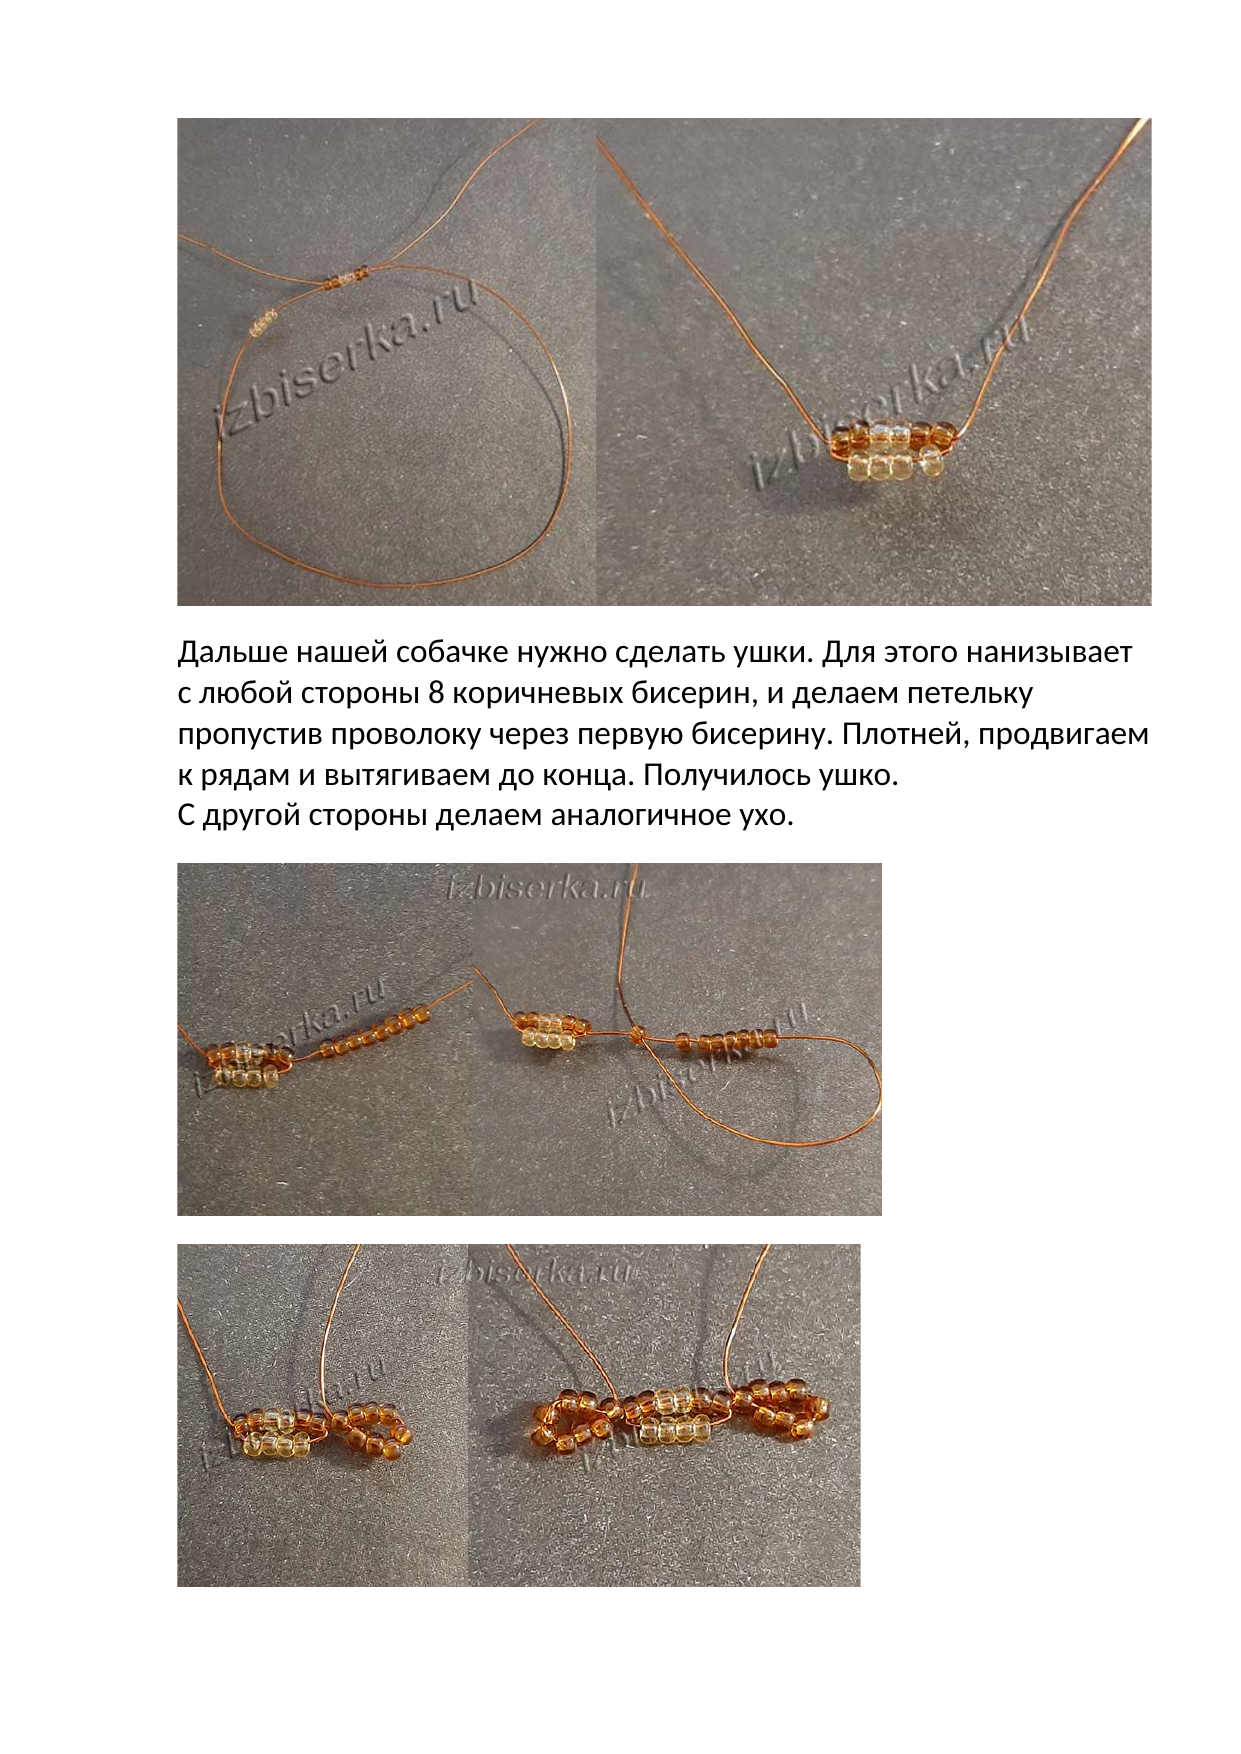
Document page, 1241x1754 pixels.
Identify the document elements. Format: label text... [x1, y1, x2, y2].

text Дальше нашей собачке нужно сделать ушки. Для этого нанизывает с любой стороны 8 коричневых бисерин, и делаем петельку пропустив проволоку через первую бисерину. Плотней, продвигаем к рядам и вытягиваем до конца. Получилось ушко. [177, 630, 1152, 793]
picture [177, 118, 1152, 606]
text С другой стороны делаем аналогичное ухо. [177, 793, 1152, 834]
picture [177, 863, 882, 1216]
picture [177, 1244, 861, 1587]
